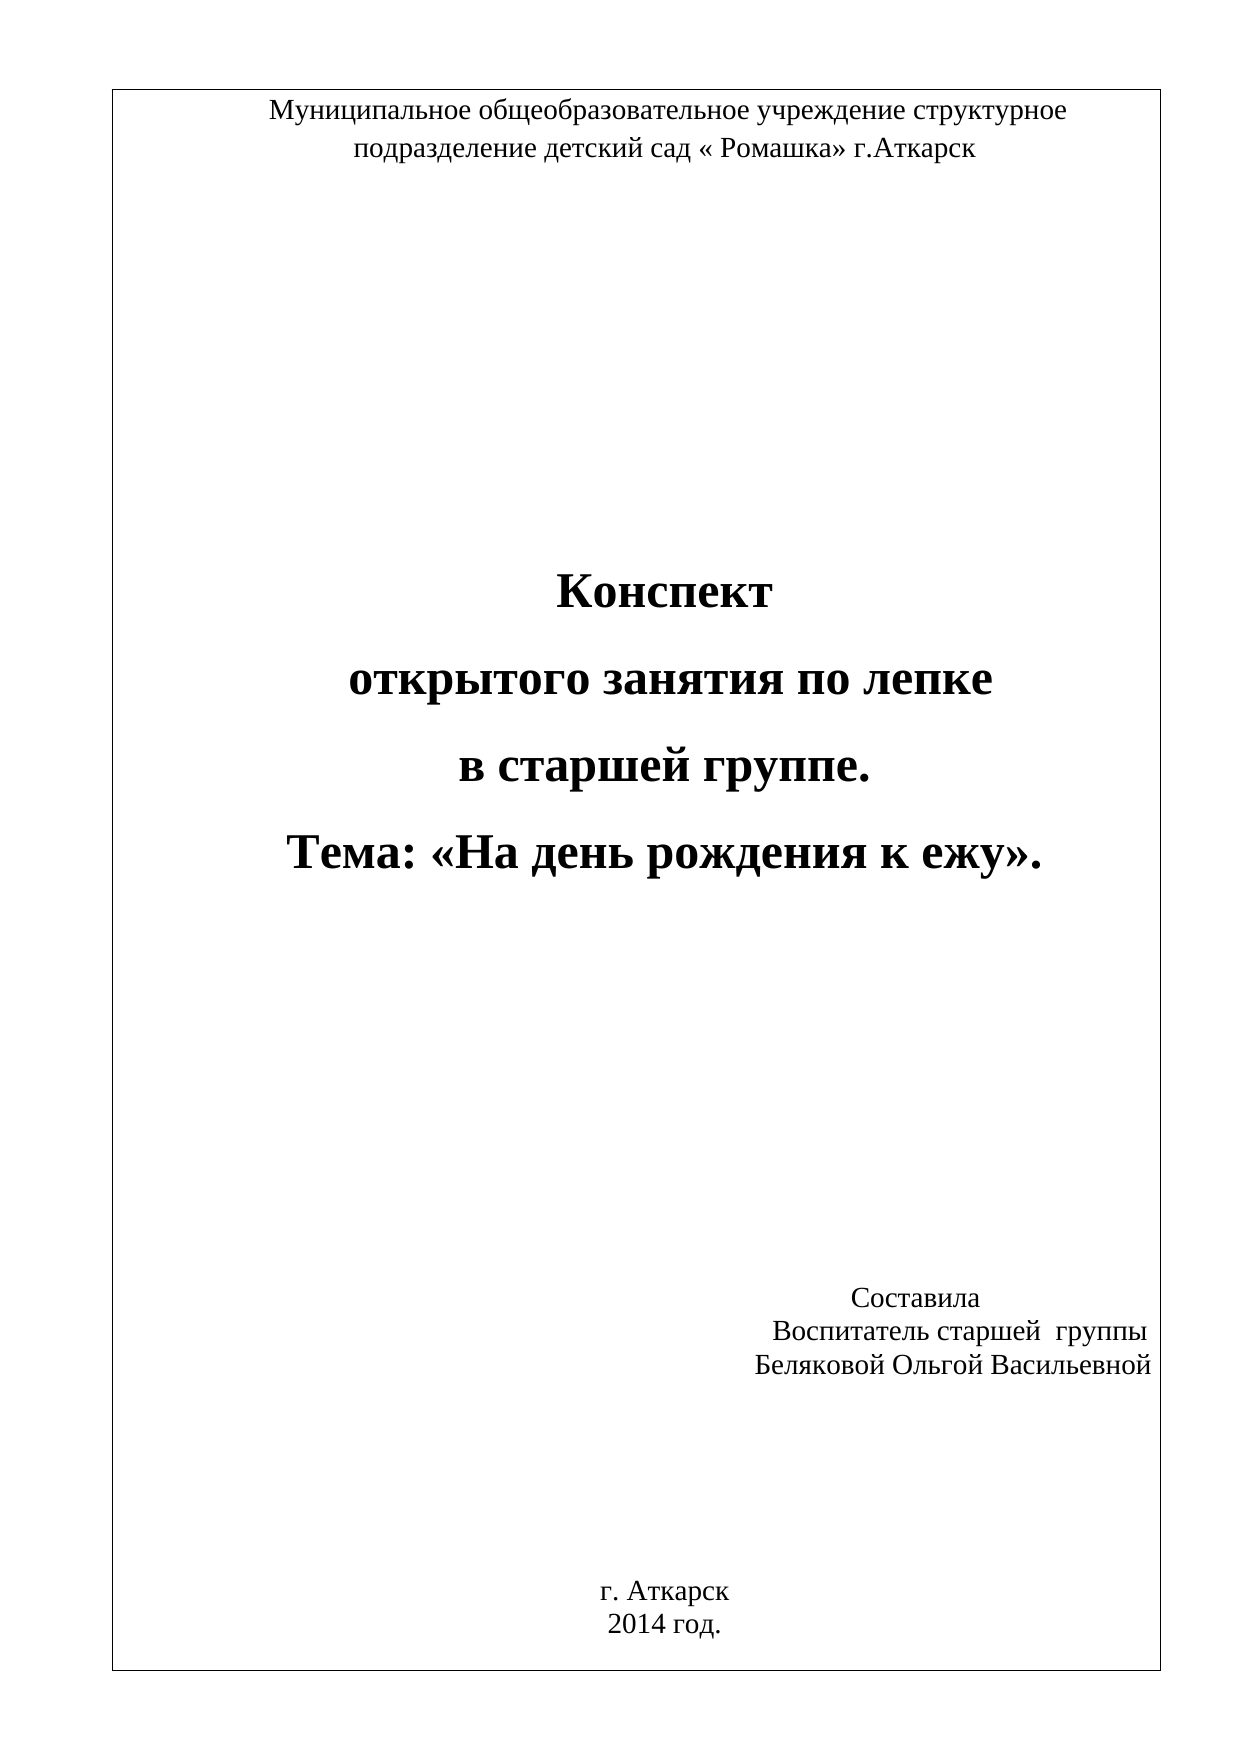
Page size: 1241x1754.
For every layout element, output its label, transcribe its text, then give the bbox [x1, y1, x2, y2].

text Тема: «На день рождения к ежу». [113, 819, 1160, 879]
text Воспитатель старшей группы [177, 1313, 1152, 1347]
text в старшей группе. [113, 732, 1160, 792]
text Беляковой Ольгой Васильевной [177, 1347, 1152, 1380]
text г. Аткарск [177, 1573, 1152, 1607]
text Конспект [113, 558, 1160, 619]
text открытого занятия по лепке [113, 645, 1160, 706]
text Муниципальное общеобразовательное учреждение структурное подразделение детский сад « Ромашка» г.Аткарск [113, 90, 1160, 164]
text 2014 год. [177, 1607, 1152, 1640]
text Составила [113, 1277, 1160, 1313]
